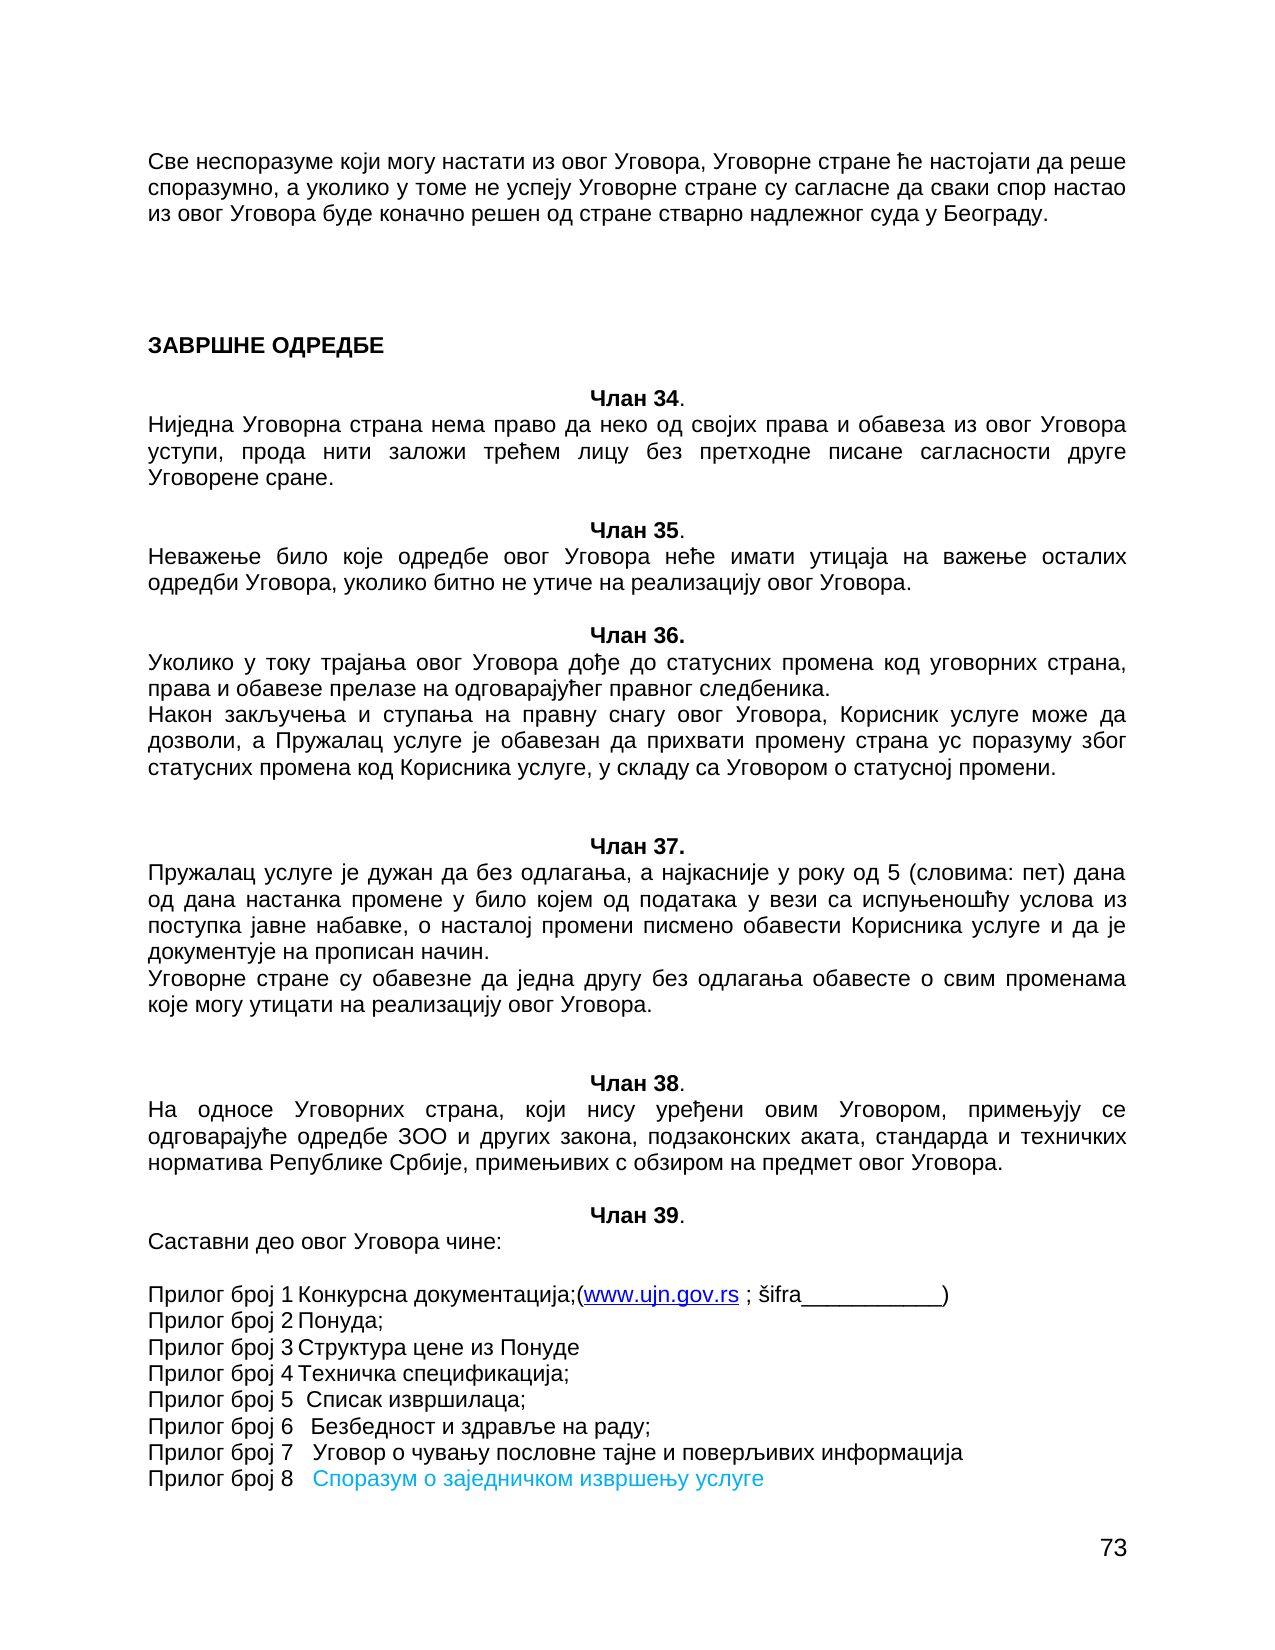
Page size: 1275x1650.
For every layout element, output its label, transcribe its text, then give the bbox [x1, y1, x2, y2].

text Члан 34. [148, 385, 1127, 411]
text Прилог број 4 Техничка спецификација; [148, 1360, 1127, 1386]
text ЗАВРШНЕ ОДРЕДБЕ [148, 332, 1127, 358]
text Прилог број 7 Уговор о чувању пословне тајне и поверљивих информација [148, 1439, 1127, 1465]
text Прилог број 5 Списак извршилаца; [148, 1386, 1127, 1413]
text Све неспоразуме који могу настати из овог Уговора, Уговорне стране ће настојати да реше споразумно, а уколико у томе не успеју Уговорне стране су сагласне да сваки спор настао из овог Уговора буде коначно решен од стране стварно надлежног суда у Београду. [148, 148, 1127, 227]
text Члан 39. [148, 1202, 1127, 1228]
text Неважење било које одредбе овог Уговора неће имати утицаја на важење осталих одредби Уговора, уколико битно не утиче на реализацију овог Уговора. [148, 543, 1127, 596]
text Прилог број 3 Структура цене из Понуде [148, 1334, 1127, 1360]
text Уколико у току трајања овог Уговора дође до статусних промена код уговорних страна, права и обавезе прелазе на одговарајућег правног следбеника. [148, 648, 1127, 701]
text Прилог број 6 Безбедност и здравље на раду; [148, 1413, 1127, 1439]
text Уговорне стране су обавезне да једна другу без одлагања обавесте о свим променама које могу утицати на реализацију овог Уговора. [148, 965, 1127, 1017]
text На односе Уговорних страна, који нису уређени овим Уговором, примењују се одговарајуће одредбе ЗОО и других закона, подзаконских аката, стандарда и техничких норматива Републике Србије, примењивих с обзиром на предмет овог Уговора. [148, 1096, 1127, 1176]
text Члан 37. [148, 833, 1127, 859]
text Члан 35. [148, 517, 1127, 543]
text Ниједна Уговорна страна нема право да неко од својих права и обавеза из овог Уговора уступи, прода нити заложи трећем лицу без претходне писане сагласности друге Уговорене сране. [148, 411, 1127, 490]
text Након закључења и ступања на правну снагу овог Уговора, Корисник услуге може да дозволи, а Пружалац услуге је обавезан да прихвати промену страна ус поразуму због статусних промена код Корисника услуге, у складу са Уговором о статусној промени. [148, 701, 1127, 780]
text Прилог број 1 Конкурсна документација;(www.ujn.gov.rs ; šifra___________) [148, 1281, 1127, 1307]
text Члан 36. [148, 622, 1127, 648]
text Прилог број 2 Понуда; [148, 1307, 1127, 1334]
text Пружалац услуге је дужан да без одлагања, а најкасније у року од 5 (словима: пет) дана од дана настанка промене у било којем од података у вези са испуњеношћу услова из поступка јавне набавке, о насталој промени писмено обавести Корисника услуге и да је документује на прописан начин. [148, 859, 1127, 965]
text Саставни део овог Уговора чине: [148, 1228, 1127, 1254]
text Члан 38. [148, 1070, 1127, 1096]
text Прилог број 8 Споразум о заједничком извршењу услуге [148, 1465, 1127, 1492]
